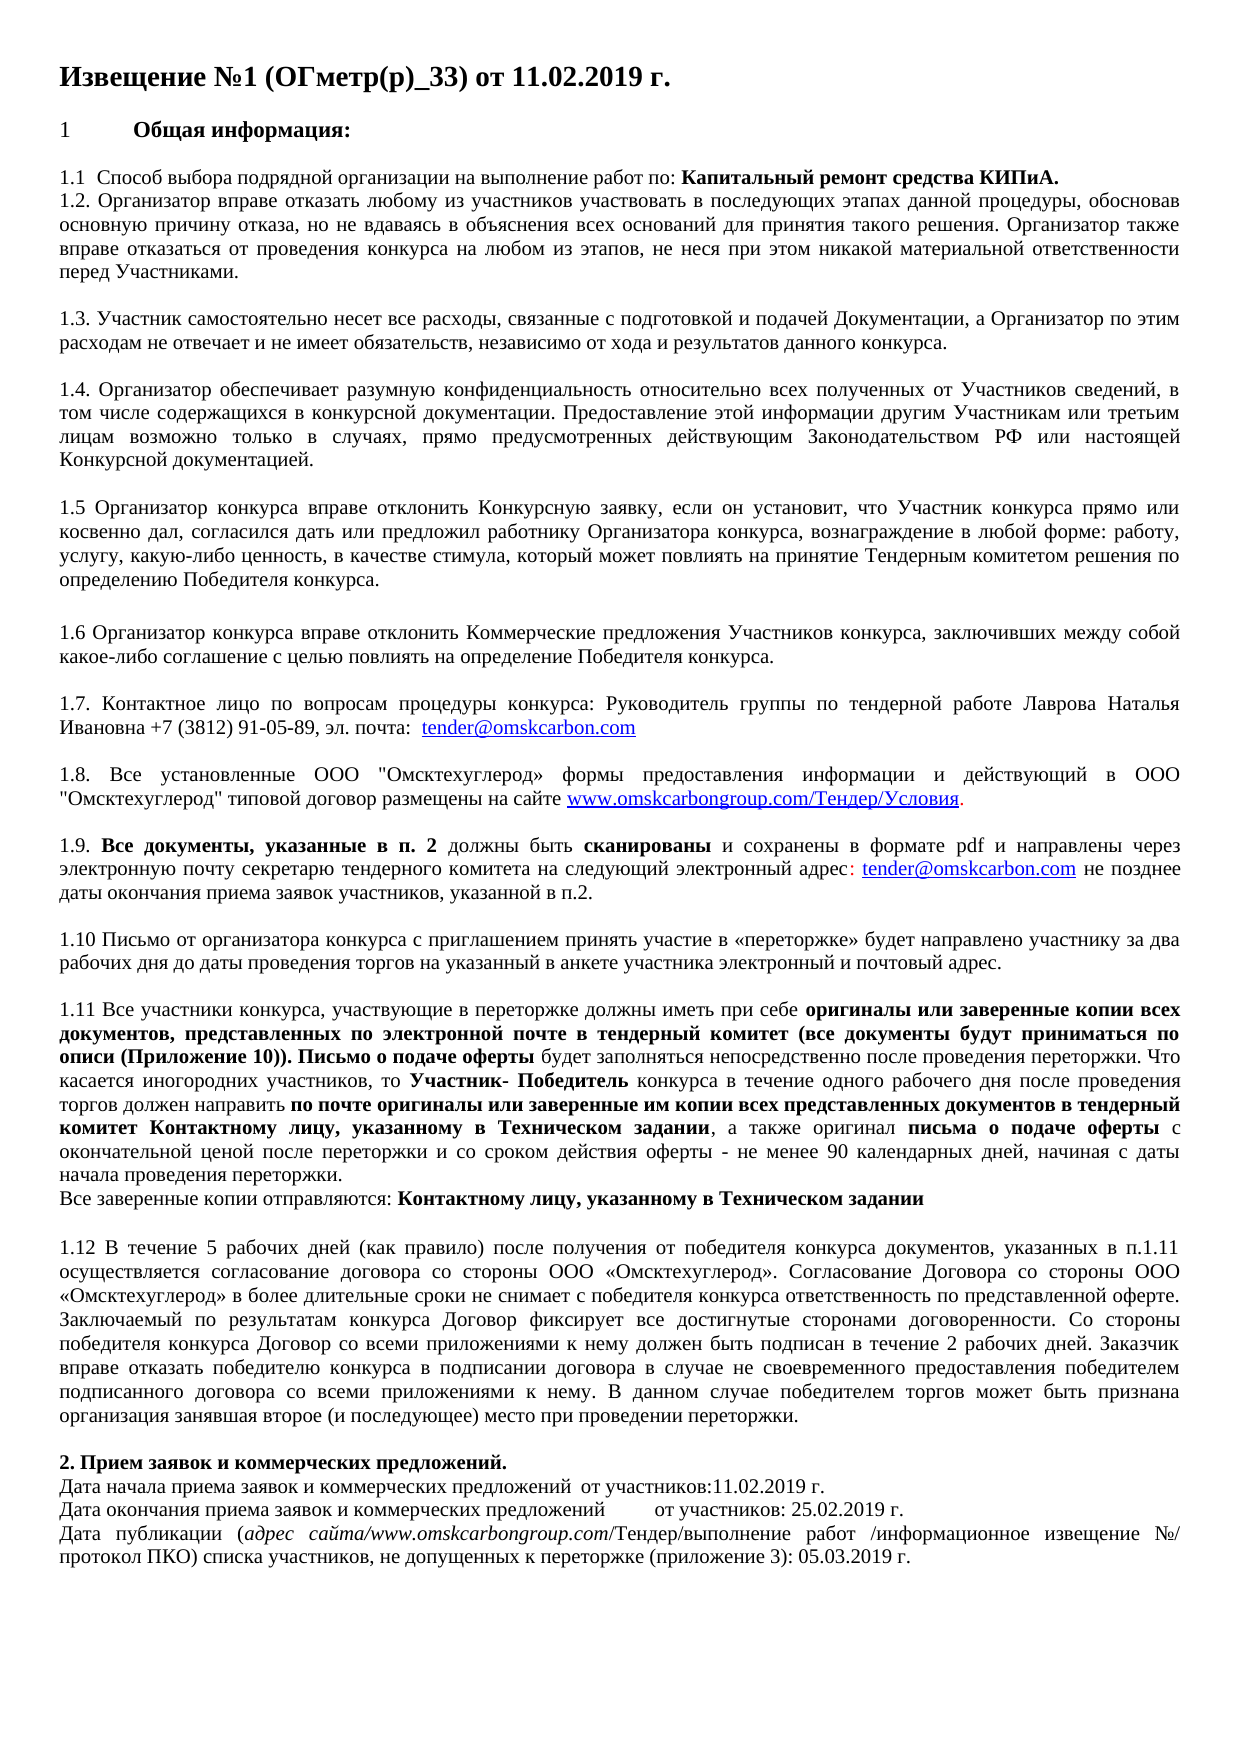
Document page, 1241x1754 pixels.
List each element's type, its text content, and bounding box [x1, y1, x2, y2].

text 1.9. Все документы, указанные в п. 2 должны быть сканированы и сохранены в формате pdf и направлены через электронную почту секретарю тендерного комитета на следующий электронный адрес: tender@omskcarbon.com не позднее даты окончания приема заявок участников, указанной в п.2. [59, 833, 1181, 904]
list Общая информация: [59, 118, 1181, 142]
text 1.2. Организатор вправе отказать любому из участников участвовать в последующих этапах данной процедуры, обосновав основную причину отказа, но не вдаваясь в объяснения всех оснований для принятия такого решения. Организатор также вправе отказаться от проведения конкурса на любом из этапов, не неся при этом никакой материальной ответственности перед Участниками. [59, 189, 1181, 283]
text 1.7. Контактное лицо по вопросам процедуры конкурса: Руководитель группы по тендерной работе Лаврова Наталья Ивановна +7 (3812) 91-05-89, эл. почта: tender@omskcarbon.com [59, 692, 1181, 739]
text 1.8. Все установленные ООО "Омсктехуглерод» формы предоставления информации и действующий в ООО "Омсктехуглерод" типовой договор размещены на сайте www.omskcarbongroup.com/Тендер/Условия. [59, 763, 1181, 810]
text 1.3. Участник самостоятельно несет все расходы, связанные с подготовкой и подачей Документации, а Организатор по этим расходам не отвечает и не имеет обязательств, независимо от хода и результатов данного конкурса. [59, 307, 1181, 354]
text 1.4. Организатор обеспечивает разумную конфиденциальность относительно всех полученных от Участников сведений, в том числе содержащихся в конкурсной документации. Предоставление этой информации другим Участникам или третьим лицам возможно только в случаях, прямо предусмотренных действующим Законодательством РФ или настоящей Конкурсной документацией. [59, 377, 1181, 472]
text 1.6 Организатор конкурса вправе отклонить Коммерческие предложения Участников конкурса, заключивших между собой какое-либо соглашение с целью повлиять на определение Победителя конкурса. [59, 620, 1181, 668]
text Извещение №1 (ОГметр(р)_33) от 11.02.2019 г. [59, 59, 1181, 93]
text Все заверенные копии отправляются: Контактному лицу, указанному в Техническом задании [59, 1186, 1181, 1210]
text 1.11 Все участники конкурса, участвующие в переторжке должны иметь при себе оригиналы или заверенные копии всех документов, представленных по электронной почте в тендерный комитет (все документы будут приниматься по описи (Приложение 10)). Письмо о подаче оферты будет заполняться непосредственно после проведения переторжки. Что касается иногородних участников, то Участник- Победитель конкурса в течение одного рабочего дня после проведения торгов должен направить по почте оригиналы или заверенные им копии всех представленных документов в тендерный комитет Контактному лицу, указанному в Техническом задании, а также оригинал письма о подаче оферты с окончательной ценой после переторжки и со сроком действия оферты - не менее 90 календарных дней, начиная с даты начала проведения переторжки. [59, 998, 1181, 1186]
text Дата начала приема заявок и коммерческих предложений от участников:11.02.2019 г. [59, 1474, 1181, 1498]
text Дата публикации (адрес сайта/www.omskcarbongroup.com/Тендер/выполнение работ /информационное извещение №/ протокол ПКО) списка участников, не допущенных к переторжке (приложение 3): 05.03.2019 г. [59, 1521, 1181, 1568]
text 1.12 В течение 5 рабочих дней (как правило) после получения от победителя конкурса документов, указанных в п.1.11 осуществляется согласование договора со стороны ООО «Омсктехуглерод». Согласование Договора со стороны ООО «Омсктехуглерод» в более длительные сроки не снимает с победителя конкурса ответственность по представленной оферте. Заключаемый по результатам конкурса Договор фиксирует все достигнутые сторонами договоренности. Со стороны победителя конкурса Договор со всеми приложениями к нему должен быть подписан в течение 2 рабочих дней. Заказчик вправе отказать победителю конкурса в подписании договора в случае не своевременного предоставления победителем подписанного договора со всеми приложениями к нему. В данном случае победителем торгов может быть признана организация занявшая второе (и последующее) место при проведении переторжки. [59, 1235, 1181, 1427]
text Дата окончания приема заявок и коммерческих предложений от участников: 25.02.2019 г. [59, 1498, 1181, 1521]
text 1.10 Письмо от организатора конкурса с приглашением принять участие в «переторжке» будет направлено участнику за два рабочих дня до даты проведения торгов на указанный в анкете участника электронный и почтовый адрес. [59, 927, 1181, 974]
text 1.5 Организатор конкурса вправе отклонить Конкурсную заявку, если он установит, что Участник конкурса прямо или косвенно дал, согласился дать или предложил работнику Организатора конкурса, вознаграждение в любой форме: работу, услугу, какую-либо ценность, в качестве стимула, который может повлиять на принятие Тендерным комитетом решения по определению Победителя конкурса. [59, 495, 1181, 591]
list Способ выбора подрядной организации на выполнение работ по: Капитальный ремонт средства КИПиА. [59, 166, 1181, 189]
text 2. Прием заявок и коммерческих предложений. [59, 1451, 1181, 1474]
